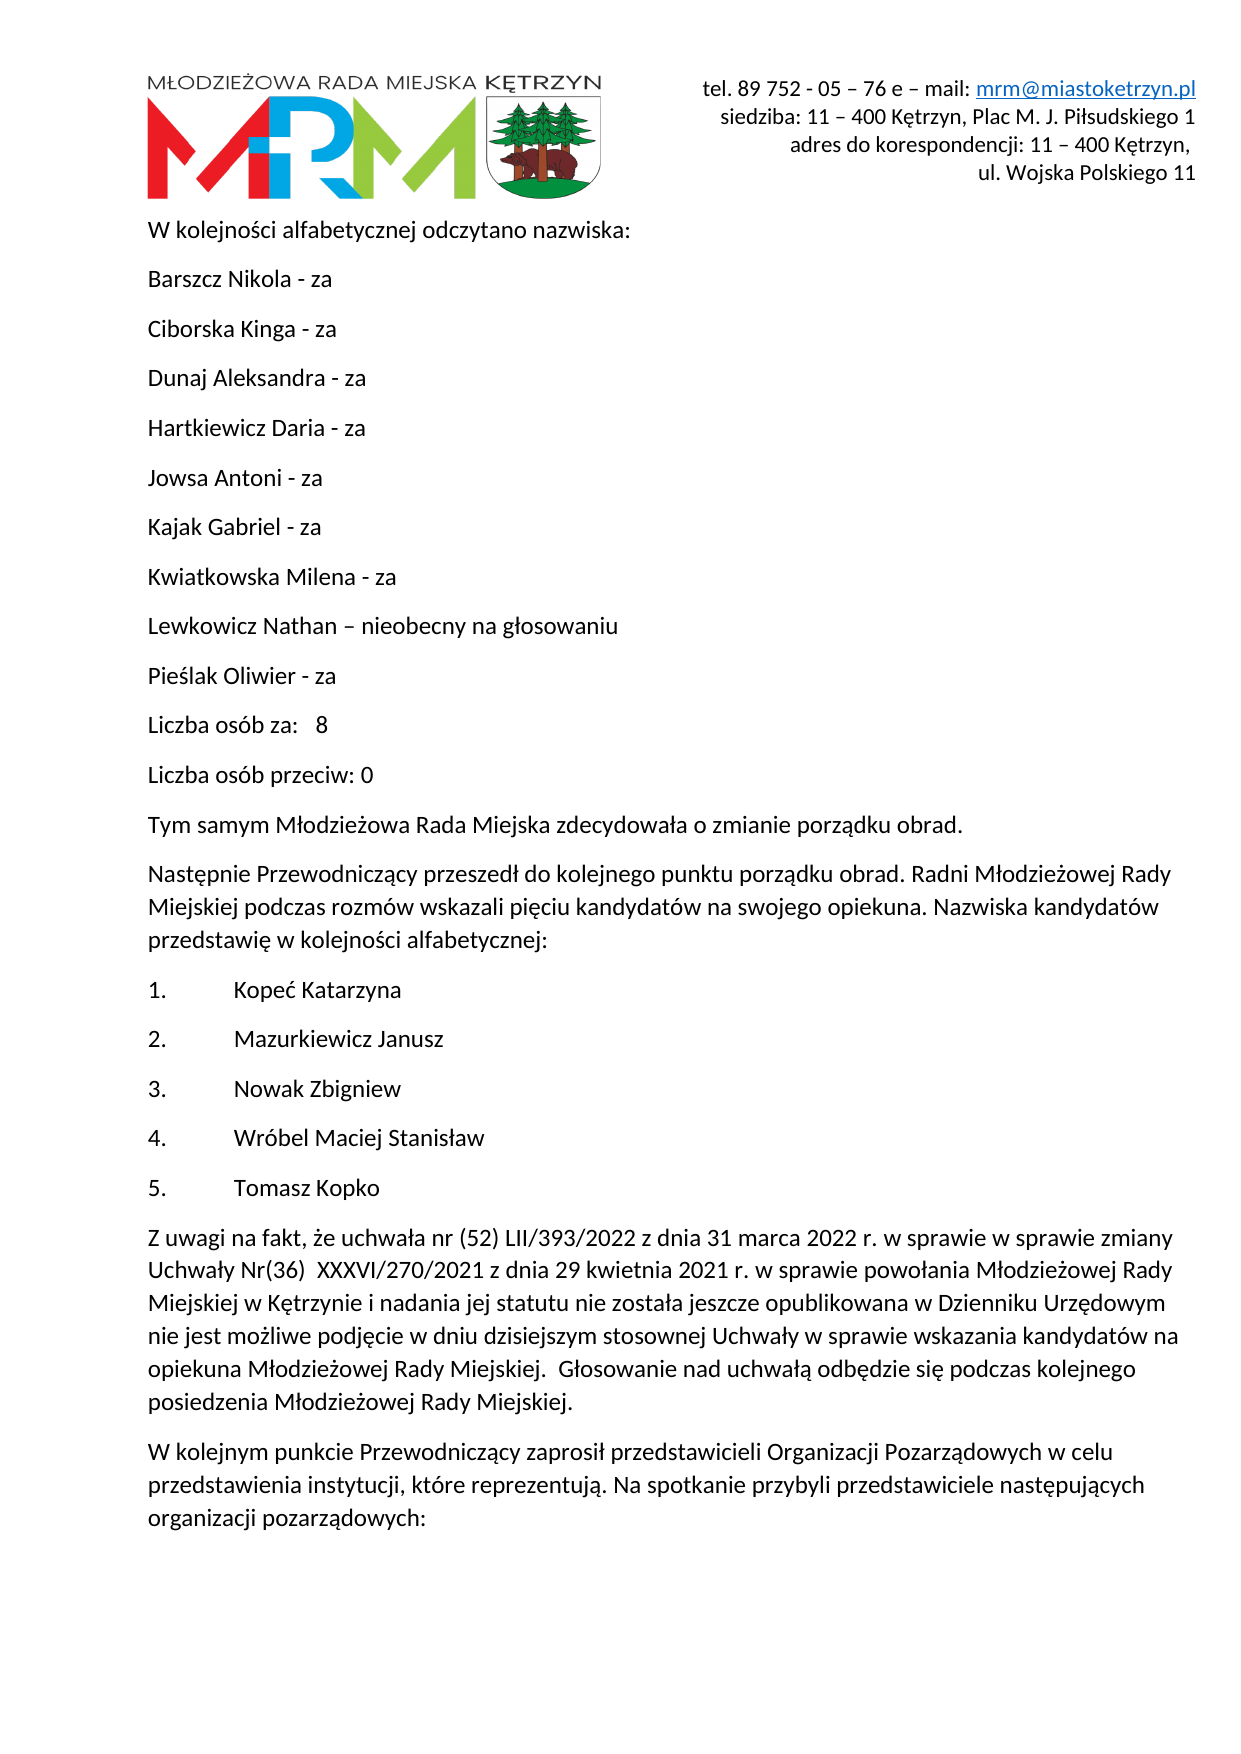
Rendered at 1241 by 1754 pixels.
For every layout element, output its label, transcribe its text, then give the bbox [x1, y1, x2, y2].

text Kwiatkowska Milena - za [148, 561, 1196, 591]
text Liczba osób przeciw: 0 [148, 759, 1196, 790]
text 3. Nowak Zbigniew [148, 1073, 1196, 1103]
text 4. Wróbel Maciej Stanisław [148, 1123, 1196, 1153]
text Ciborska Kinga - za [148, 313, 1196, 343]
text 5. Tomasz Kopko [148, 1172, 1196, 1203]
text Barszcz Nikola - za [148, 263, 1196, 294]
text Lewkowicz Nathan – nieobecny na głosowaniu [148, 611, 1196, 641]
text W kolejnym punkcie Przewodniczący zaprosił przedstawicieli Organizacji Pozarządowych w celu przedstawienia instytucji, które reprezentują. Na spotkanie przybyli przedstawiciele następujących organizacji pozarządowych: [148, 1436, 1196, 1532]
text Z uwagi na fakt, że uchwała nr (52) LII/393/2022 z dnia 31 marca 2022 r. w sprawie w sprawie zmiany Uchwały Nr(36) XXXVI/270/2021 z dnia 29 kwietnia 2021 r. w sprawie powołania Młodzieżowej Rady Miejskiej w Kętrzynie i nadania jej statutu nie została jeszcze opublikowana w Dzienniku Urzędowym nie jest możliwe podjęcie w dniu dzisiejszym stosownej Uchwały w sprawie wskazania kandydatów na opiekuna Młodzieżowej Rady Miejskiej. Głosowanie nad uchwałą odbędzie się podczas kolejnego posiedzenia Młodzieżowej Rady Miejskiej. [148, 1222, 1196, 1417]
text Liczba osób za: 8 [148, 710, 1196, 740]
text Dunaj Aleksandra - za [148, 363, 1196, 393]
text Następnie Przewodniczący przeszedł do kolejnego punktu porządku obrad. Radni Młodzieżowej Rady Miejskiej podczas rozmów wskazali pięciu kandydatów na swojego opiekuna. Nazwiska kandydatów przedstawię w kolejności alfabetycznej: [148, 858, 1196, 955]
text 2. Mazurkiewicz Janusz [148, 1023, 1196, 1054]
text Pieślak Oliwier - za [148, 660, 1196, 691]
text 1. Kopeć Katarzyna [148, 974, 1196, 1004]
text Tym samym Młodzieżowa Rada Miejska zdecydowała o zmianie porządku obrad. [148, 809, 1196, 839]
picture [147, 73, 601, 199]
text Jowsa Antoni - za [148, 462, 1196, 492]
text Hartkiewicz Daria - za [148, 412, 1196, 443]
text Kajak Gabriel - za [148, 511, 1196, 542]
text W kolejności alfabetycznej odczytano nazwiska: [148, 214, 1196, 244]
